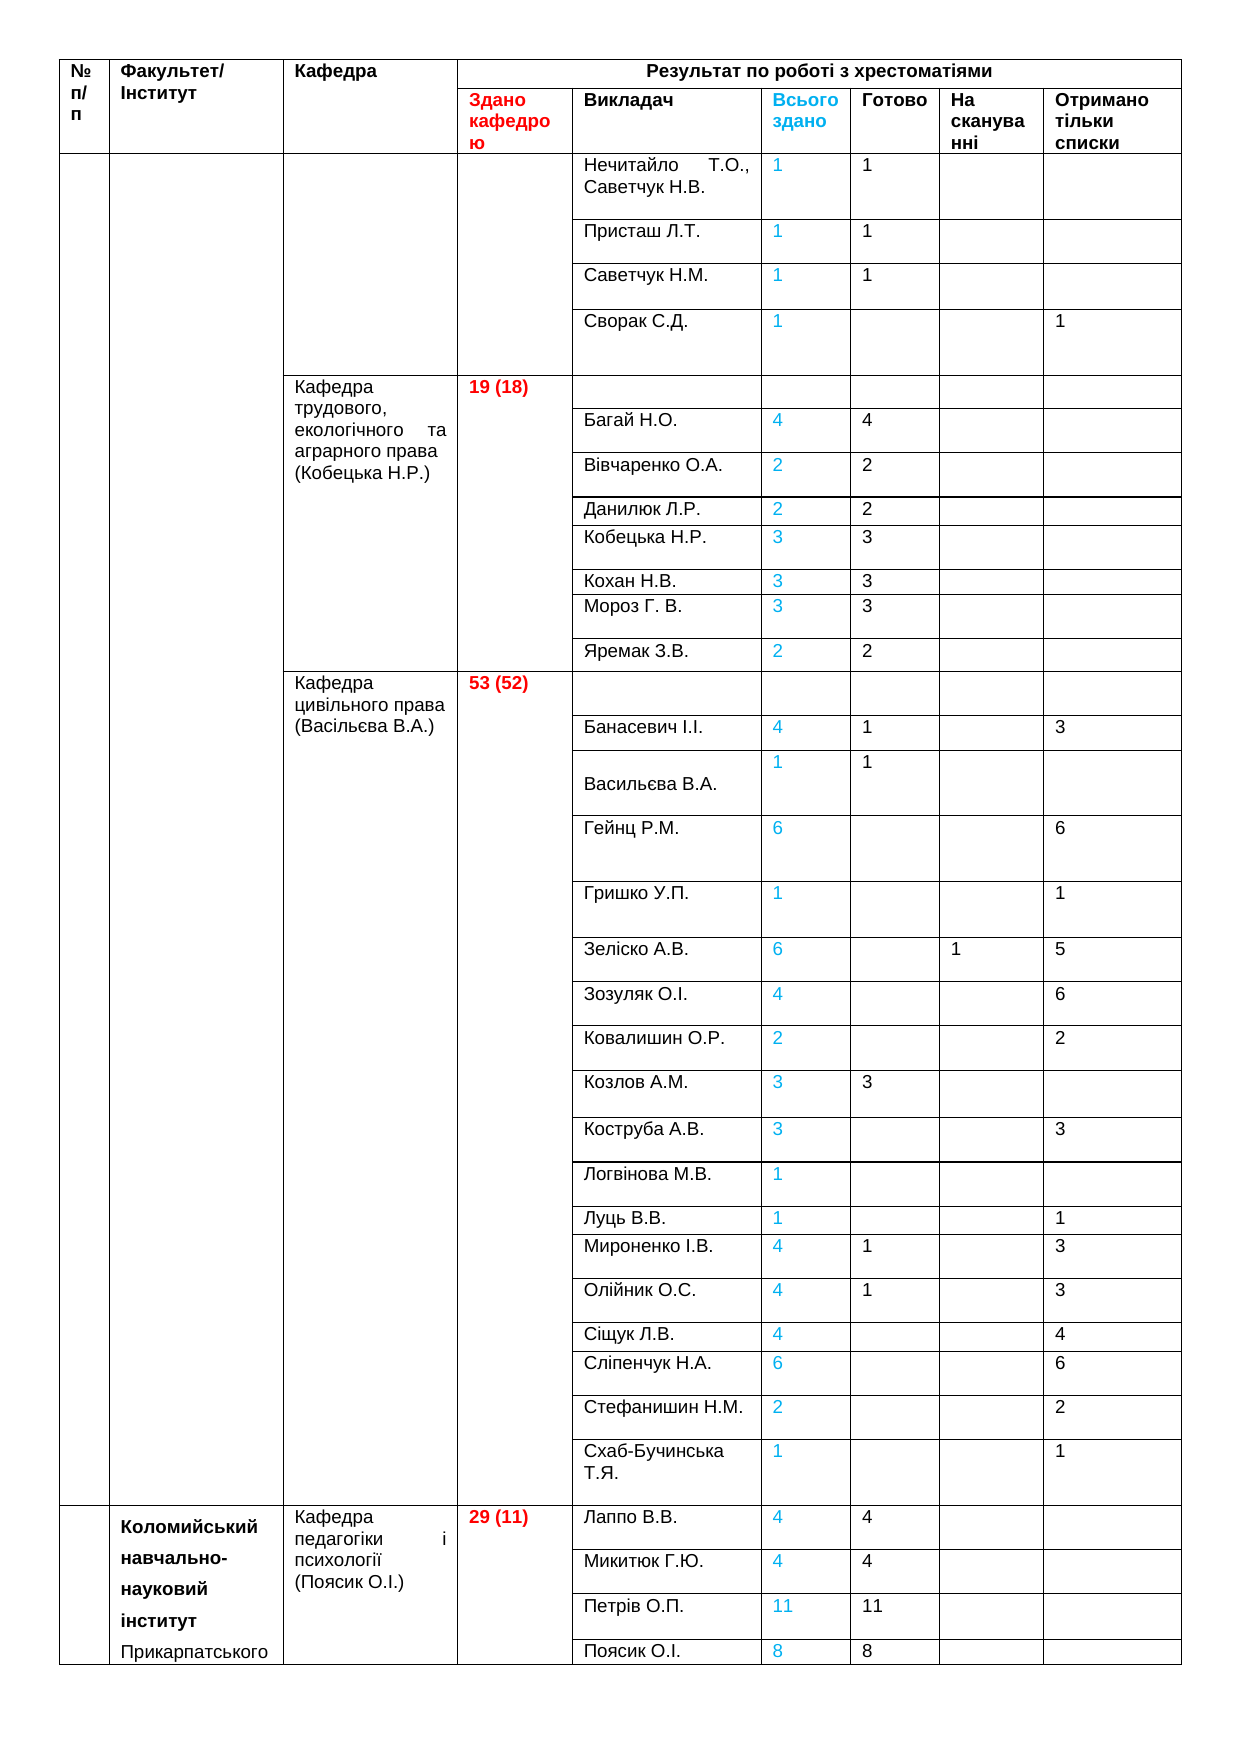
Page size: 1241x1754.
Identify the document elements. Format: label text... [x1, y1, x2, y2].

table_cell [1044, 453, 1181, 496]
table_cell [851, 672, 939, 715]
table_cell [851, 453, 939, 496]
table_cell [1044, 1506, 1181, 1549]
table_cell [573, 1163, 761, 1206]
table_cell Отримано тільки списки [1044, 89, 1181, 153]
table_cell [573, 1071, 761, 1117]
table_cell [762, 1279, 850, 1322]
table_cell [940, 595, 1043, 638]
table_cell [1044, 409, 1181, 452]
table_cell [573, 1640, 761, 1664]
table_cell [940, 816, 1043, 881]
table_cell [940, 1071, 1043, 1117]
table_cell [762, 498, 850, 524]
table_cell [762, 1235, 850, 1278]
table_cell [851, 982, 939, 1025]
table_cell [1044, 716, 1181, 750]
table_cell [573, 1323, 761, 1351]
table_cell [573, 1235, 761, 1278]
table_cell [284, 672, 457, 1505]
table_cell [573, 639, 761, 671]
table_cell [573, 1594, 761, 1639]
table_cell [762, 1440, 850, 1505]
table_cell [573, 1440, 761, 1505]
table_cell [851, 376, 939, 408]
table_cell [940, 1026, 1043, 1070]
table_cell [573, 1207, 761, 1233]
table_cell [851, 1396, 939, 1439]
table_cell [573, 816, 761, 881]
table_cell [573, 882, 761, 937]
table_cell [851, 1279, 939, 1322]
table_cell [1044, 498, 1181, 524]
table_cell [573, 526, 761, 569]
table_cell Готово [851, 89, 939, 153]
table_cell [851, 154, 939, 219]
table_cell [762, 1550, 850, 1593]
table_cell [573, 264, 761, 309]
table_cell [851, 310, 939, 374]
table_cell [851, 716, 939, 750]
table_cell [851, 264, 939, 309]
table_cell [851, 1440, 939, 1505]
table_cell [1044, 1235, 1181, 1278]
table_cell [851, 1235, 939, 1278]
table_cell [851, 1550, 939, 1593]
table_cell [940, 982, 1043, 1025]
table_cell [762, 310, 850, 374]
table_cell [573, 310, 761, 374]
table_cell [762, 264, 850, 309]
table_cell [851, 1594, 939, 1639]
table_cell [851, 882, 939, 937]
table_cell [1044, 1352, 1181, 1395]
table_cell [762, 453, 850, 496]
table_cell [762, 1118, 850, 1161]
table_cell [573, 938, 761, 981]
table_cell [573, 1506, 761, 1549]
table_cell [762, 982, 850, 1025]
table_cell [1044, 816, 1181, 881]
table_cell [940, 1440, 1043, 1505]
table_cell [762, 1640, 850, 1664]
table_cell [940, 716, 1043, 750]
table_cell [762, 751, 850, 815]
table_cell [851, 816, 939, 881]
table_header Факультет/ Інститут [110, 60, 283, 153]
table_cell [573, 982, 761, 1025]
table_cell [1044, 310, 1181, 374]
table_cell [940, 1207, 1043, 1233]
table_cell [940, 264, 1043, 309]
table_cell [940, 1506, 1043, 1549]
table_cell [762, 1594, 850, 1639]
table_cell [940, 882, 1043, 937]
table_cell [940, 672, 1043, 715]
table_cell Викладач [573, 89, 761, 153]
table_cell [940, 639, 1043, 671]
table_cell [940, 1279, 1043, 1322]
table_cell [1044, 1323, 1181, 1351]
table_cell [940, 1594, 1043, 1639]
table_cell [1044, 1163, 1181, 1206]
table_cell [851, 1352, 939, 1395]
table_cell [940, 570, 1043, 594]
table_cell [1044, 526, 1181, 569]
table_cell На скануванні [940, 89, 1043, 153]
table_header Результат по роботі з хрестоматіями [458, 60, 1181, 87]
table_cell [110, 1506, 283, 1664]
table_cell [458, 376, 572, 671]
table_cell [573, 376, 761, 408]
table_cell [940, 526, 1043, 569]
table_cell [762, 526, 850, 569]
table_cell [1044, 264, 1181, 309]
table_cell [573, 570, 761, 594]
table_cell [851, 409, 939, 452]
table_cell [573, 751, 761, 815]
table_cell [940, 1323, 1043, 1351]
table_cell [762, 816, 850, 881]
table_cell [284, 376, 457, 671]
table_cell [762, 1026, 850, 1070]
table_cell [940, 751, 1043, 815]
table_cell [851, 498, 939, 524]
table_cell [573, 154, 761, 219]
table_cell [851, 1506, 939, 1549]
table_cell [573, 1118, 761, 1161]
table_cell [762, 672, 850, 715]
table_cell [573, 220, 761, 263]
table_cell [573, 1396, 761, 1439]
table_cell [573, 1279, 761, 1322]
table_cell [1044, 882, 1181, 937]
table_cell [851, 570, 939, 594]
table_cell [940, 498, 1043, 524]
table_cell Здано кафедрою [458, 89, 572, 153]
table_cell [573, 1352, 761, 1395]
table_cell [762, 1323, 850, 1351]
table_header Кафедра [284, 60, 457, 153]
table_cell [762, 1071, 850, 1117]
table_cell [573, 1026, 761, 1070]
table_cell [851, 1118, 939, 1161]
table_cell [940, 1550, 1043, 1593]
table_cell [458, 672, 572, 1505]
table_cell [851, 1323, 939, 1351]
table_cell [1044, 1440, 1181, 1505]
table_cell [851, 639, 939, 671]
table_header № п/п [60, 60, 109, 153]
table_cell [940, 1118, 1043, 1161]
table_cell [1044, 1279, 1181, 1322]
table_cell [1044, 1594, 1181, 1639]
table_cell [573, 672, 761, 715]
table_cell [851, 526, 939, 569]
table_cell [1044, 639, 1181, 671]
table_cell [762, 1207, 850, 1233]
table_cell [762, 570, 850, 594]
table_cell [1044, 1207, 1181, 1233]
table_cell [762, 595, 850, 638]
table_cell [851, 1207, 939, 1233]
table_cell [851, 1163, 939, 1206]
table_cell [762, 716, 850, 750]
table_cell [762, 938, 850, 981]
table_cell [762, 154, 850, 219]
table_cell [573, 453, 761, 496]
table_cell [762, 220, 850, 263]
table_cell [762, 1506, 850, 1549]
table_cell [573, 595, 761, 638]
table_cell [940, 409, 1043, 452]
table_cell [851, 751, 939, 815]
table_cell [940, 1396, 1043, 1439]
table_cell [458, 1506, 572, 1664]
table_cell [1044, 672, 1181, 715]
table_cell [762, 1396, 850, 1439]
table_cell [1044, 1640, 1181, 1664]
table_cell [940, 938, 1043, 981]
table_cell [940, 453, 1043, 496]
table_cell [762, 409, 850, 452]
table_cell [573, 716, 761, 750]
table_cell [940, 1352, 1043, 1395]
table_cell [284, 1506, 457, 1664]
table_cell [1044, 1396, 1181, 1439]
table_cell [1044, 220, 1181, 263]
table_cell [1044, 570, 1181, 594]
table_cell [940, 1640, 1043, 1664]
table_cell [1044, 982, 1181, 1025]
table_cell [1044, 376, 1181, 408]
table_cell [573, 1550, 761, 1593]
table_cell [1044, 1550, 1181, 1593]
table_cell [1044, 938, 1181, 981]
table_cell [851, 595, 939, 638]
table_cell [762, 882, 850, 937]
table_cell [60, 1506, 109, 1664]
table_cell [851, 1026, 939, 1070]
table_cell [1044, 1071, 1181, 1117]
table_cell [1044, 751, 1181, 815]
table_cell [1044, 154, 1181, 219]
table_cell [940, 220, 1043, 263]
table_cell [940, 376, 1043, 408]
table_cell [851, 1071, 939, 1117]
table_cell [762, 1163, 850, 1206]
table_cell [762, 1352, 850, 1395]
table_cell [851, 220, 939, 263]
table_cell Всього здано [762, 89, 850, 153]
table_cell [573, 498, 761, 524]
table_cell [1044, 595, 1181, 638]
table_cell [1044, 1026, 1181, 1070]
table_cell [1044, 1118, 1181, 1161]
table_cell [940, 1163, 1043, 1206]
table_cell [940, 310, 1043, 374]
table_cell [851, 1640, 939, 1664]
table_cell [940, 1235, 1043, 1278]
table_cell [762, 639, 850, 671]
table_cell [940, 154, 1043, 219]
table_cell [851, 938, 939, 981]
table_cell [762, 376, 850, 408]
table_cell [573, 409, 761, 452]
